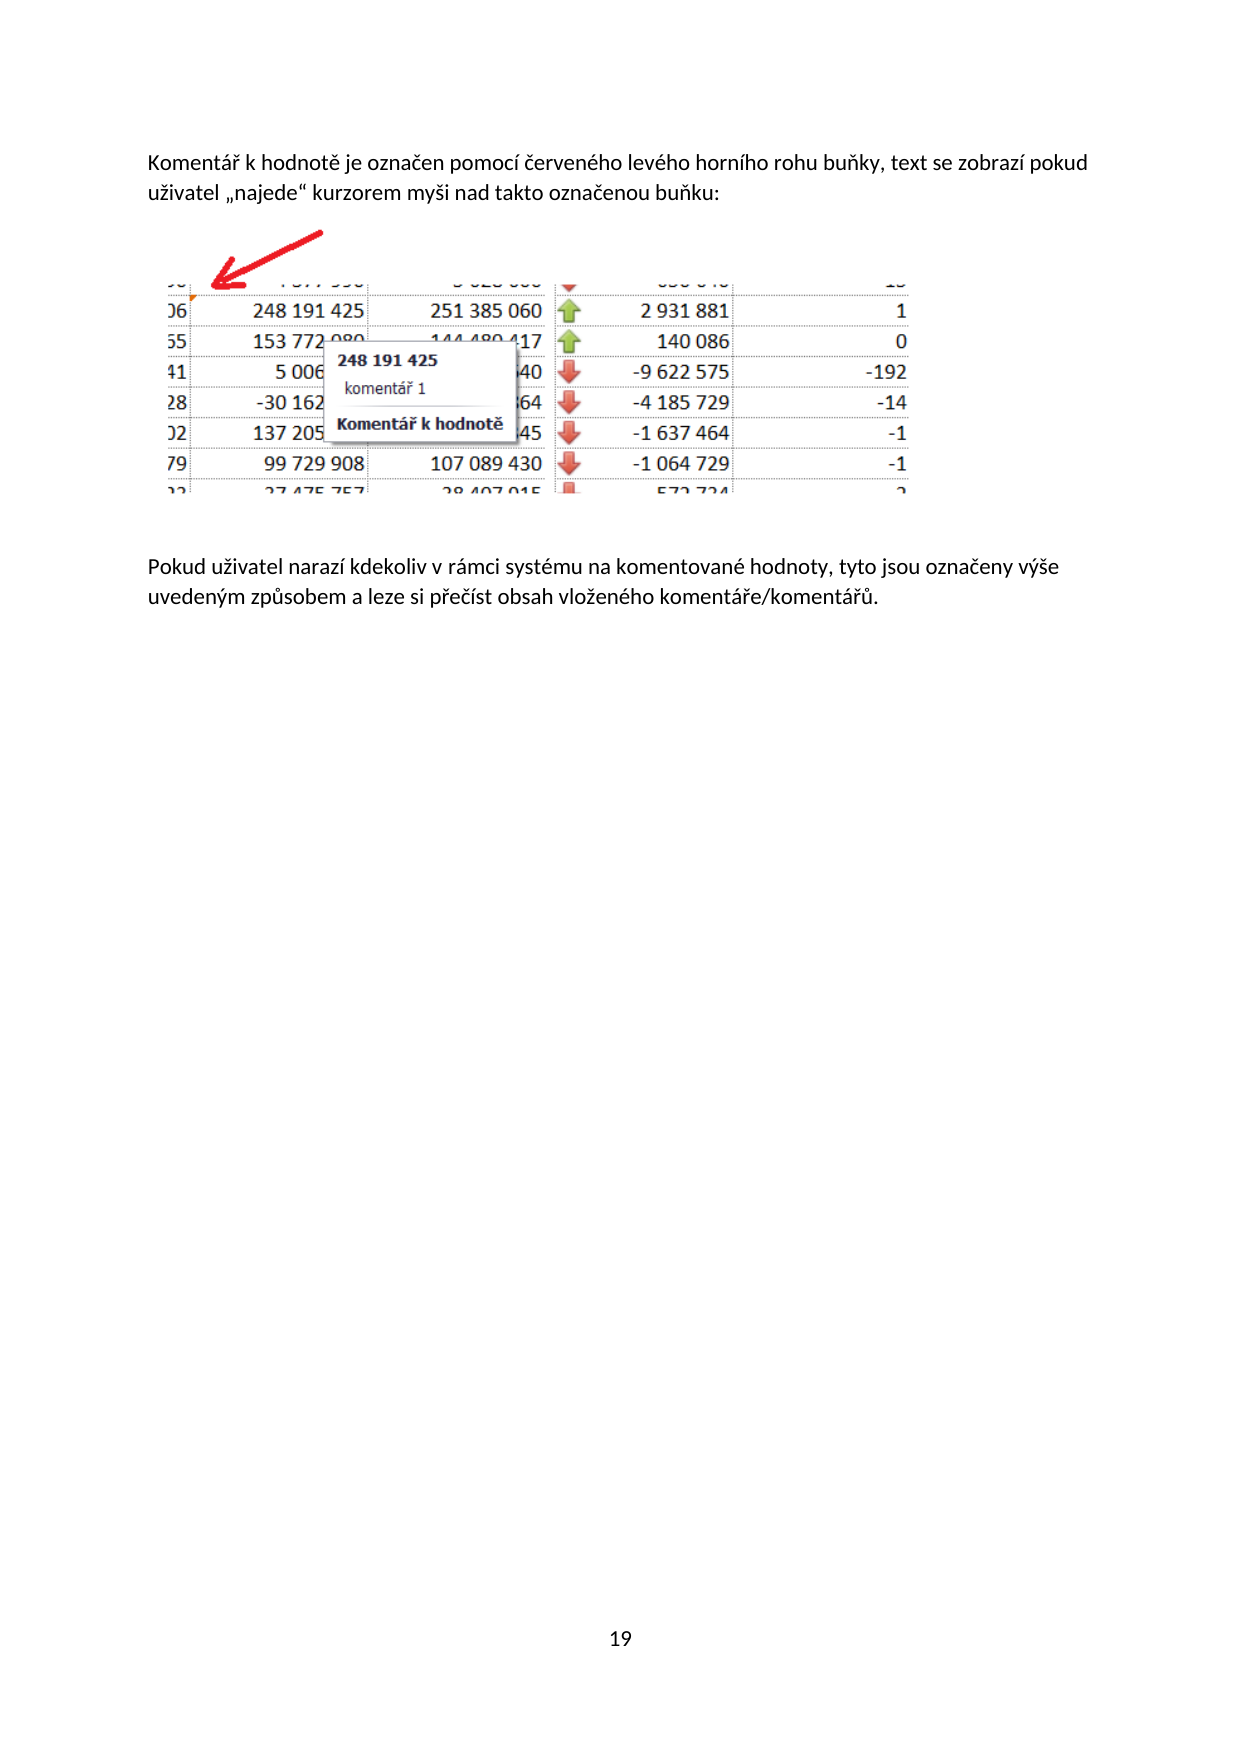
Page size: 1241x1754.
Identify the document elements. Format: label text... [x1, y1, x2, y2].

text Pokud uživatel narazí kdekoliv v rámci systému na komentované hodnoty, tyto jsou označeny výše uvedeným způsobem a leze si přečíst obsah vloženého komentáře/komentářů. [148, 552, 1093, 610]
picture [147, 208, 910, 533]
